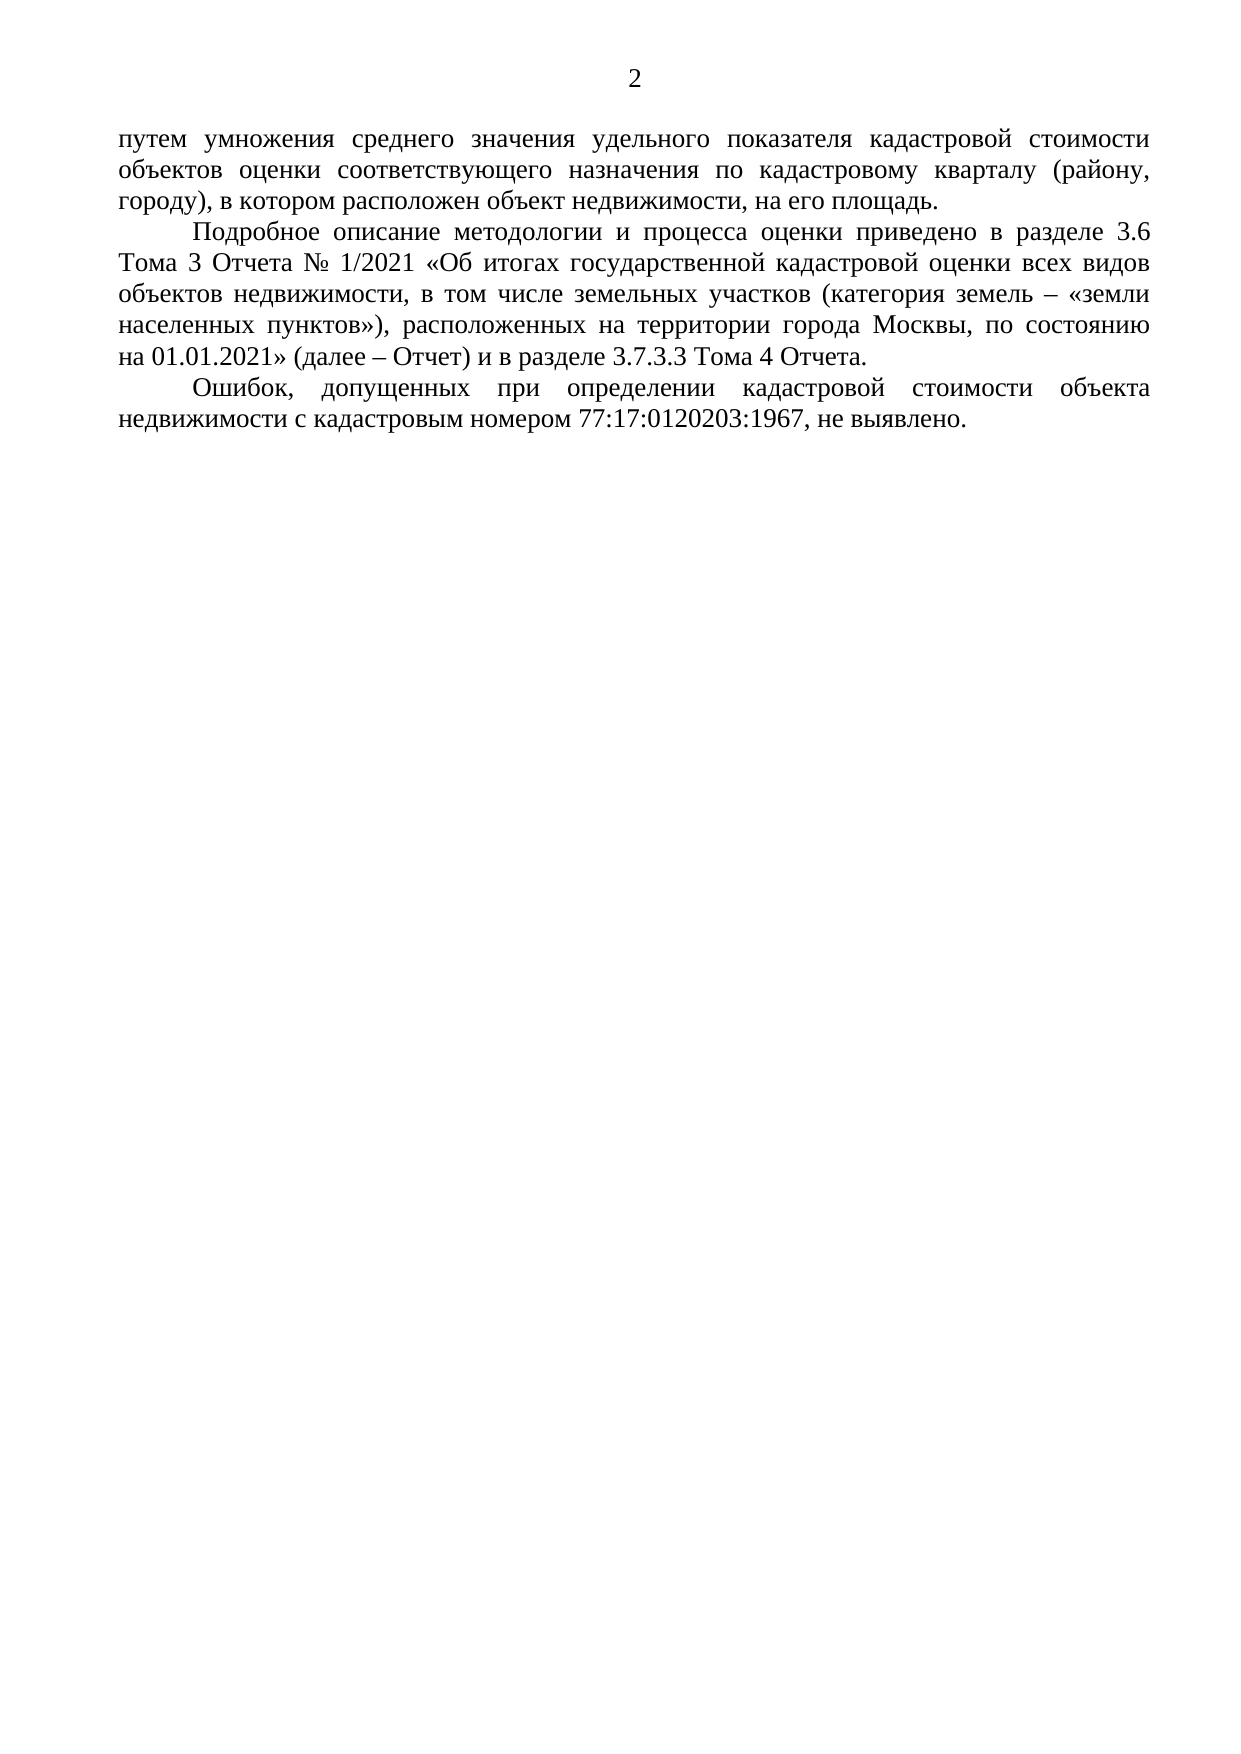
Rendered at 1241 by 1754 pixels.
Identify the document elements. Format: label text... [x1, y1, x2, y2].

text Ошибок, допущенных при определении кадастровой стоимости объекта недвижимости с кадастровым номером 77:17:0120203:1967, не выявлено. [118, 371, 1152, 433]
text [118, 122, 1152, 215]
text Подробное описание методологии и процесса оценки приведено в разделе 3.6 Тома 3 Отчета № 1/2021 «Об итогах государственной кадастровой оценки всех видов объектов недвижимости, в том числе земельных участков (категория земель – «земли населенных пунктов»), расположенных на территории города Москвы, по состоянию на 01.01.2021» (далее – Отчет) и в разделе 3.7.3.3 Тома 4 Отчета. [118, 215, 1152, 371]
